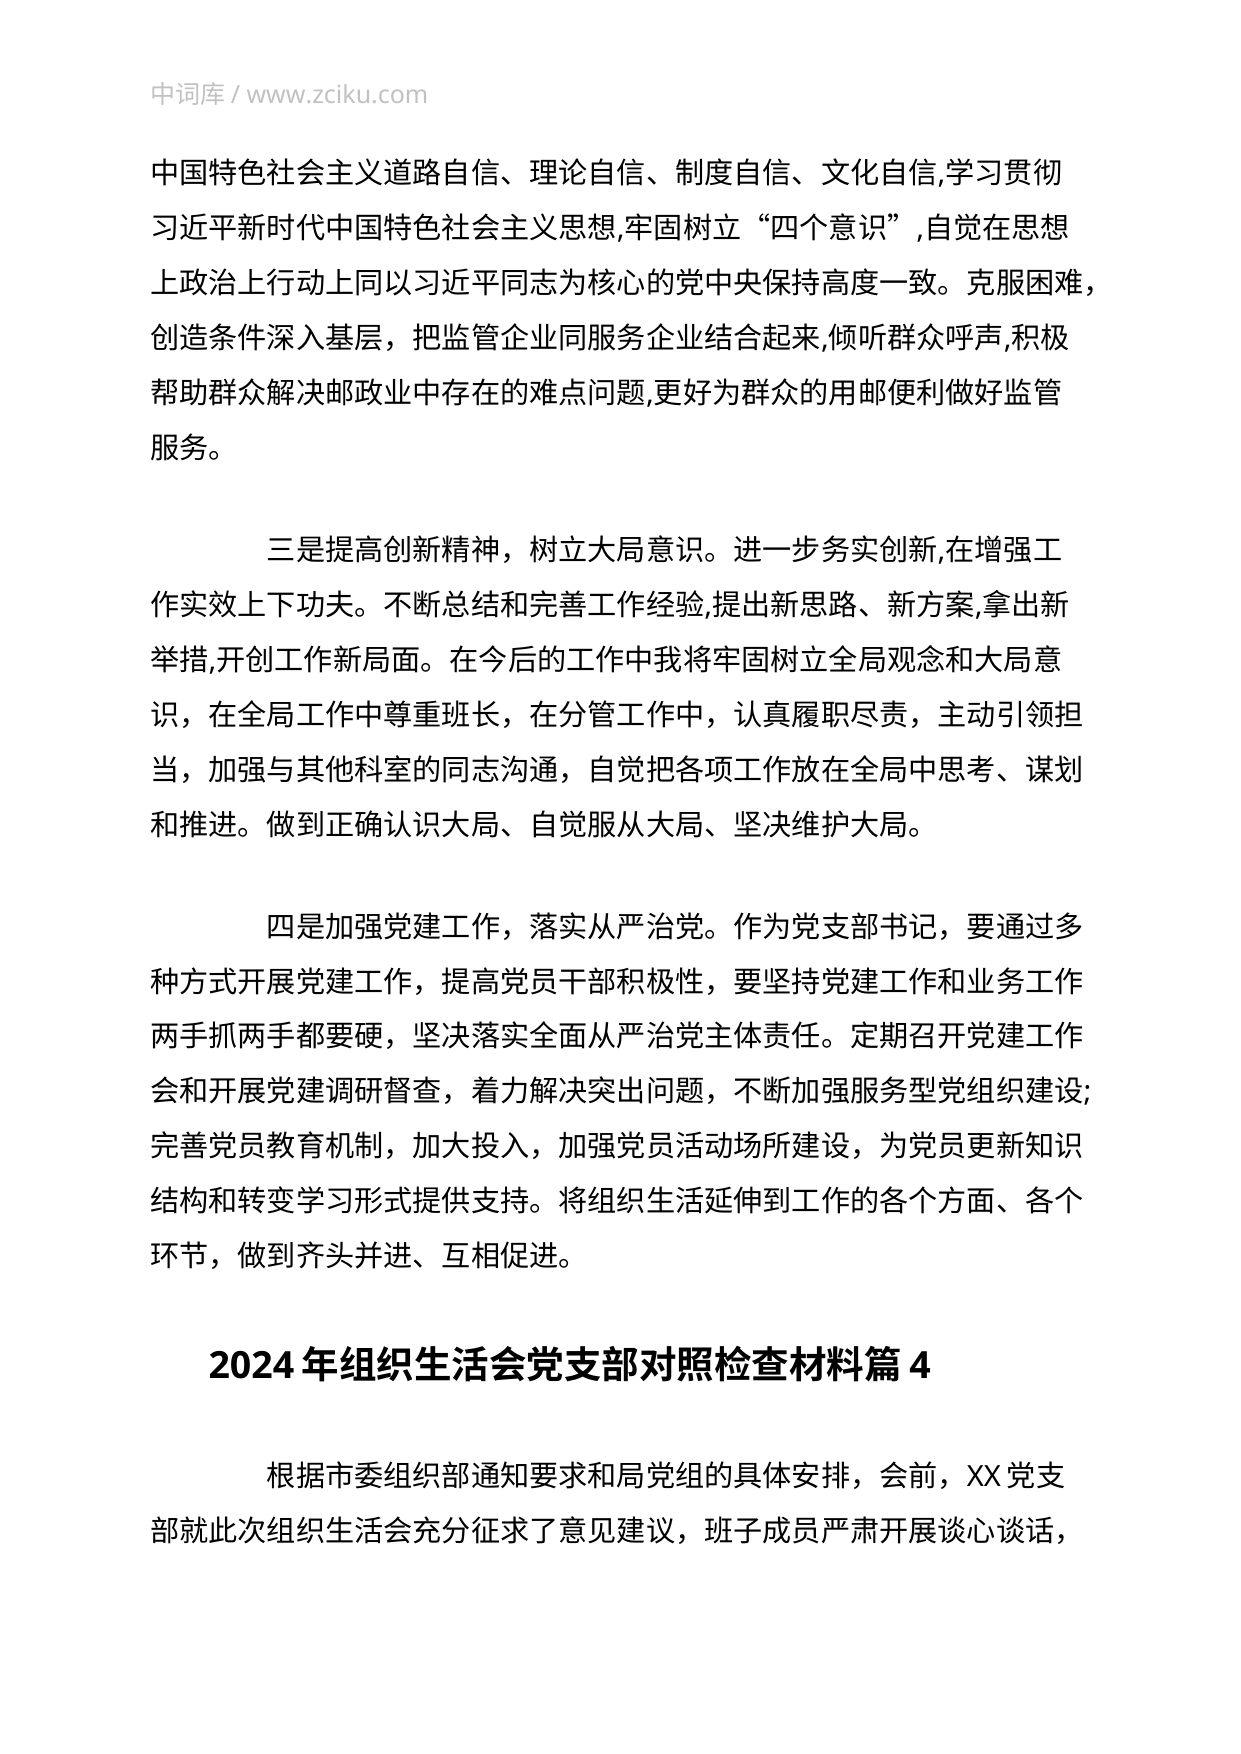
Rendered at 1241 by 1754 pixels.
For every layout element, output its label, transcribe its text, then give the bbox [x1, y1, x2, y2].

text 三是提高创新精神，树立大局意识。进一步务实创新,在增强工作实效上下功夫。不断总结和完善工作经验,提出新思路、新方案,拿出新举措,开创工作新局面。在今后的工作中我将牢固树立全局观念和大局意识，在全局工作中尊重班长，在分管工作中，认真履职尽责，主动引领担当，加强与其他科室的同志沟通，自觉把各项工作放在全局中思考、谋划和推进。做到正确认识大局、自觉服从大局、坚决维护大局。 [150, 527, 1090, 844]
text 2024年组织生活会党支部对照检查材料篇4 [150, 1334, 1090, 1389]
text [150, 1452, 1090, 1549]
text 四是加强党建工作，落实从严治党。作为党支部书记，要通过多种方式开展党建工作，提高党员干部积极性，要坚持党建工作和业务工作两手抓两手都要硬，坚决落实全面从严治党主体责任。定期召开党建工作会和开展党建调研督查，着力解决突出问题，不断加强服务型党组织建设;完善党员教育机制，加大投入，加强党员活动场所建设，为党员更新知识结构和转变学习形式提供支持。将组织生活延伸到工作的各个方面、各个环节，做到齐头并进、互相促进。 [150, 903, 1090, 1275]
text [150, 150, 1090, 467]
